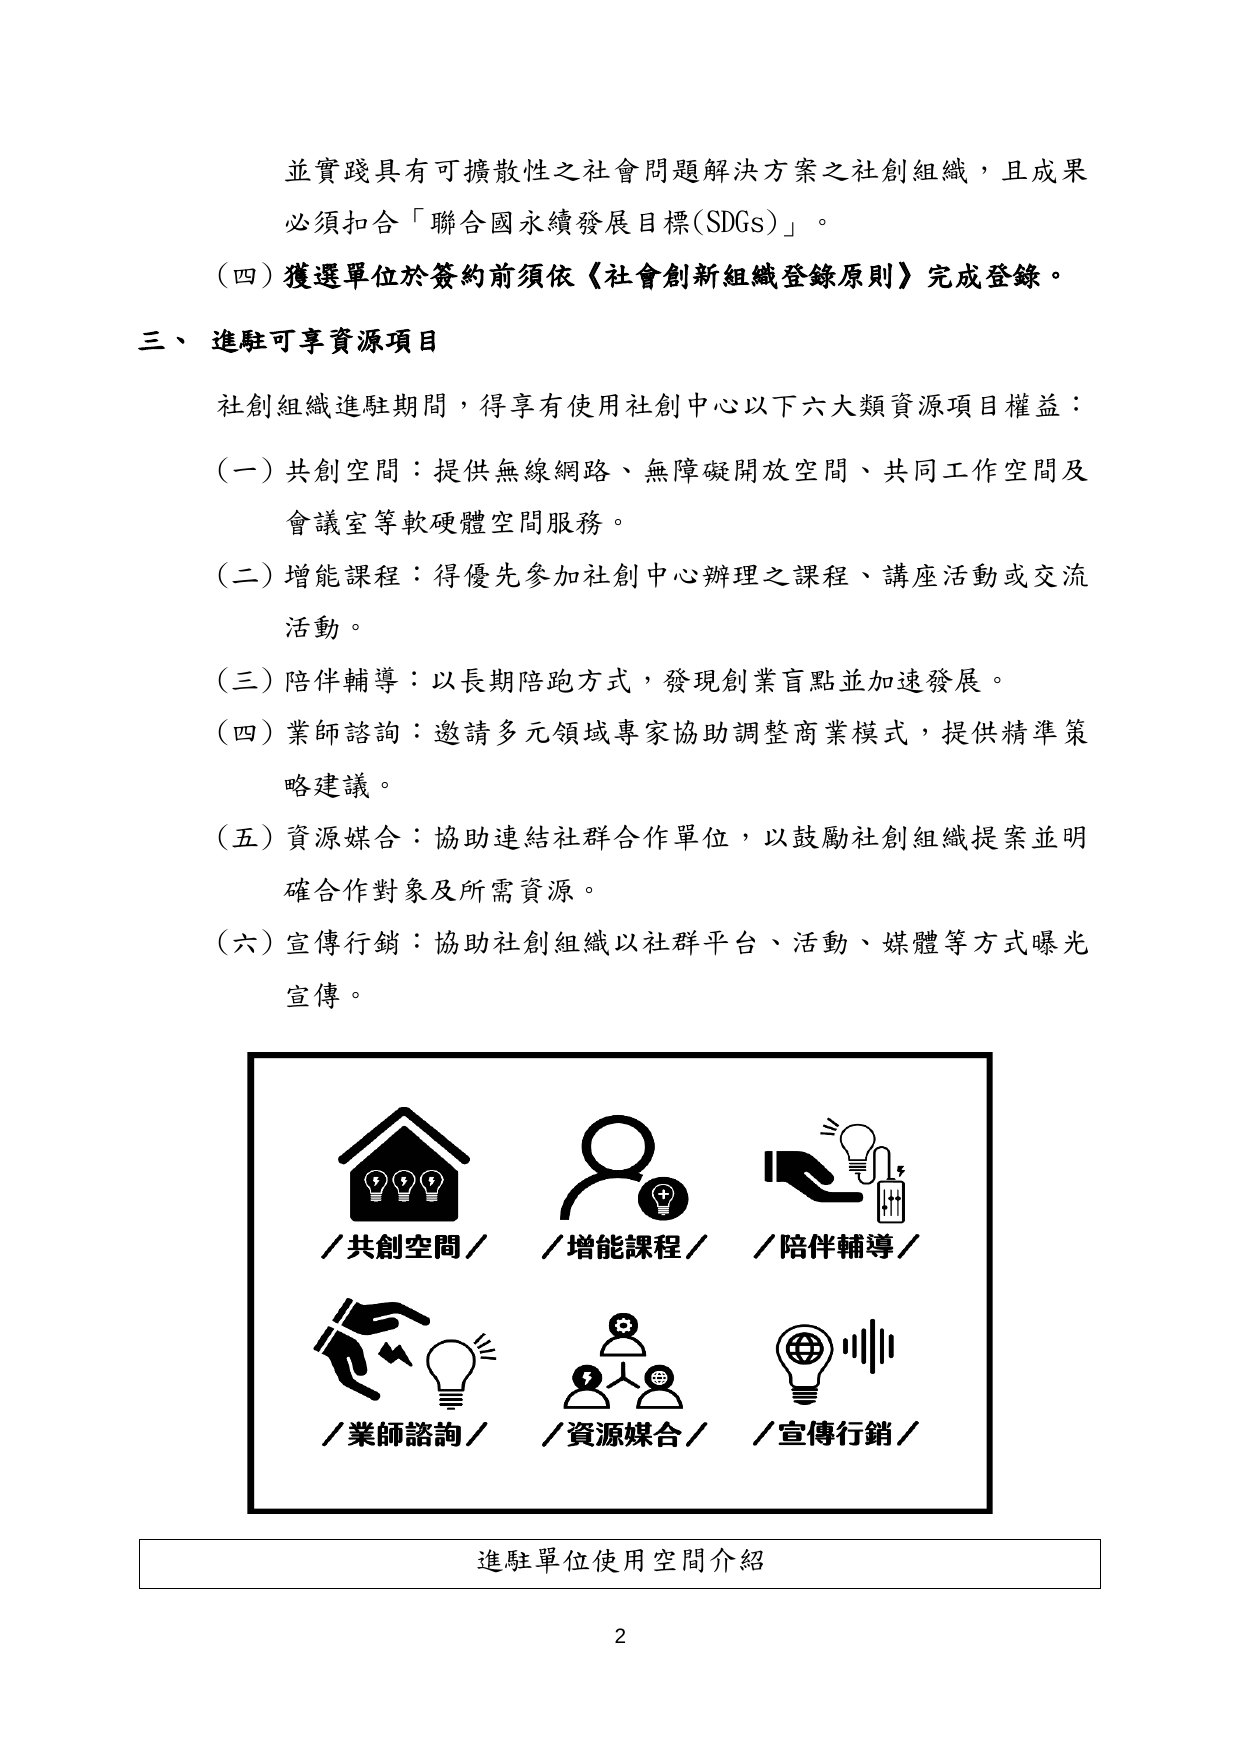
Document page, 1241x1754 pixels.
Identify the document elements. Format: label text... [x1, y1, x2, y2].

table_header 進駐單位使用空間介紹 [140, 1540, 1100, 1588]
list 獲選單位於簽約前須依《社會創新組織登錄原則》完成登錄。 [216, 255, 1090, 290]
list 進駐可享資源項目 [137, 320, 1090, 355]
list 宣傳行銷：協助社創組織以社群平台、活動、媒體等方式曝光宣傳。 [216, 922, 1090, 1010]
list 陪伴輔導：以長期陪跑方式，發現創業盲點並加速發展。 [216, 660, 1090, 695]
list 增能課程：得優先參加社創中心辦理之課程、講座活動或交流活動。 [216, 555, 1090, 642]
list 共創空間：提供無線網路、無障礙開放空間、共同工作空間及會議室等軟硬體空間服務。 [216, 450, 1090, 537]
text 社創組織進駐期間，得享有使用社創中心以下六大類資源項目權益： [216, 385, 1090, 420]
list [216, 150, 1090, 237]
list 資源媒合：協助連結社群合作單位，以鼓勵社創組織提案並明確合作對象及所需資源。 [216, 817, 1090, 905]
list 業師諮詢：邀請多元領域專家協助調整商業模式，提供精準策略建議。 [216, 712, 1090, 800]
picture [247, 1052, 993, 1514]
